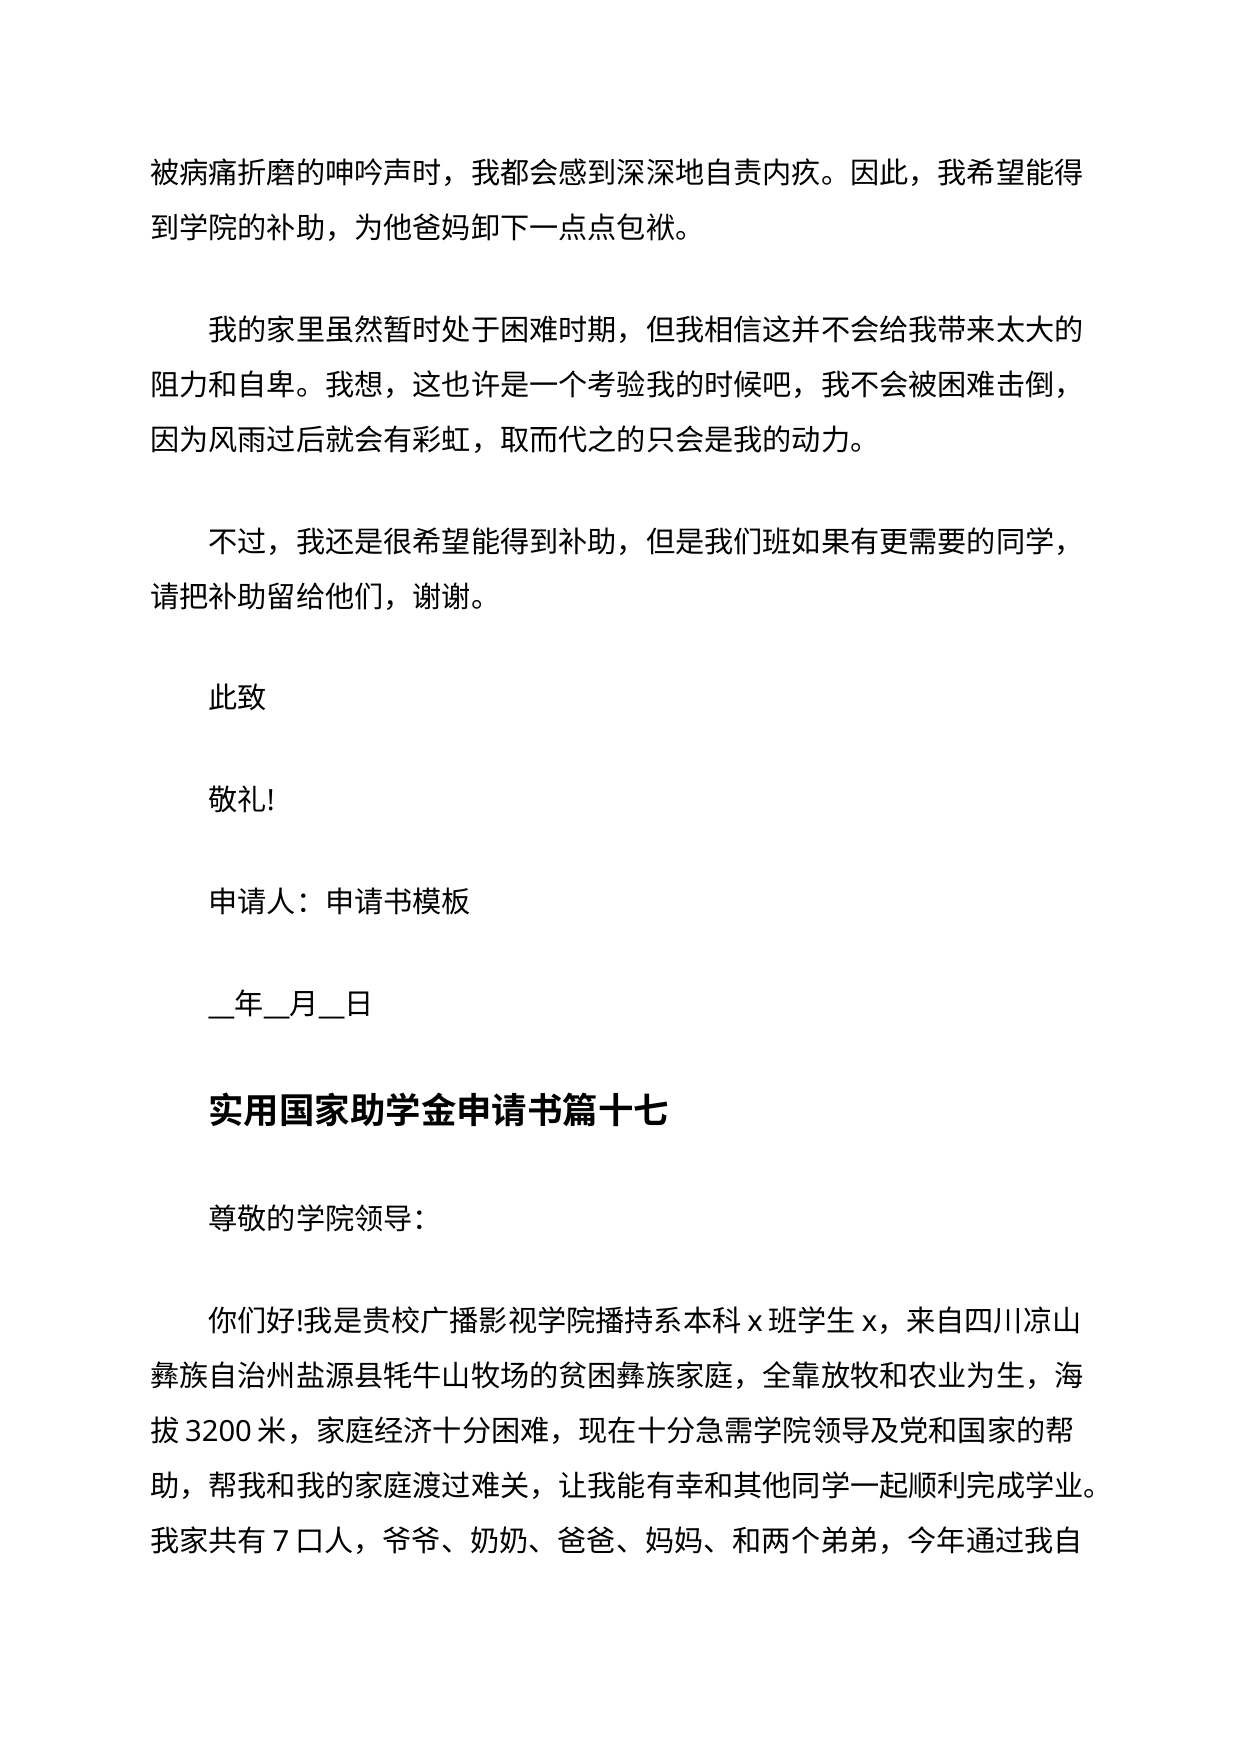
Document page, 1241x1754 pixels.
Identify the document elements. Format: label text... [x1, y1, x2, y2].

text 尊敬的学院领导： [150, 1196, 1090, 1238]
text 申请人：申请书模板 [150, 879, 1090, 921]
text 敬礼! [150, 777, 1090, 819]
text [150, 1298, 1090, 1560]
text 我的家里虽然暂时处于困难时期，但我相信这并不会给我带来太大的阻力和自卑。我想，这也许是一个考验我的时候吧，我不会被困难击倒，因为风雨过后就会有彩虹，取而代之的只会是我的动力。 [150, 307, 1090, 459]
text __年__月__日 [150, 980, 1090, 1023]
text 不过，我还是很希望能得到补助，但是我们班如果有更需要的同学，请把补助留给他们，谢谢。 [150, 518, 1090, 615]
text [150, 150, 1090, 247]
text 实用国家助学金申请书篇十七 [150, 1082, 1090, 1134]
text 此致 [150, 675, 1090, 717]
